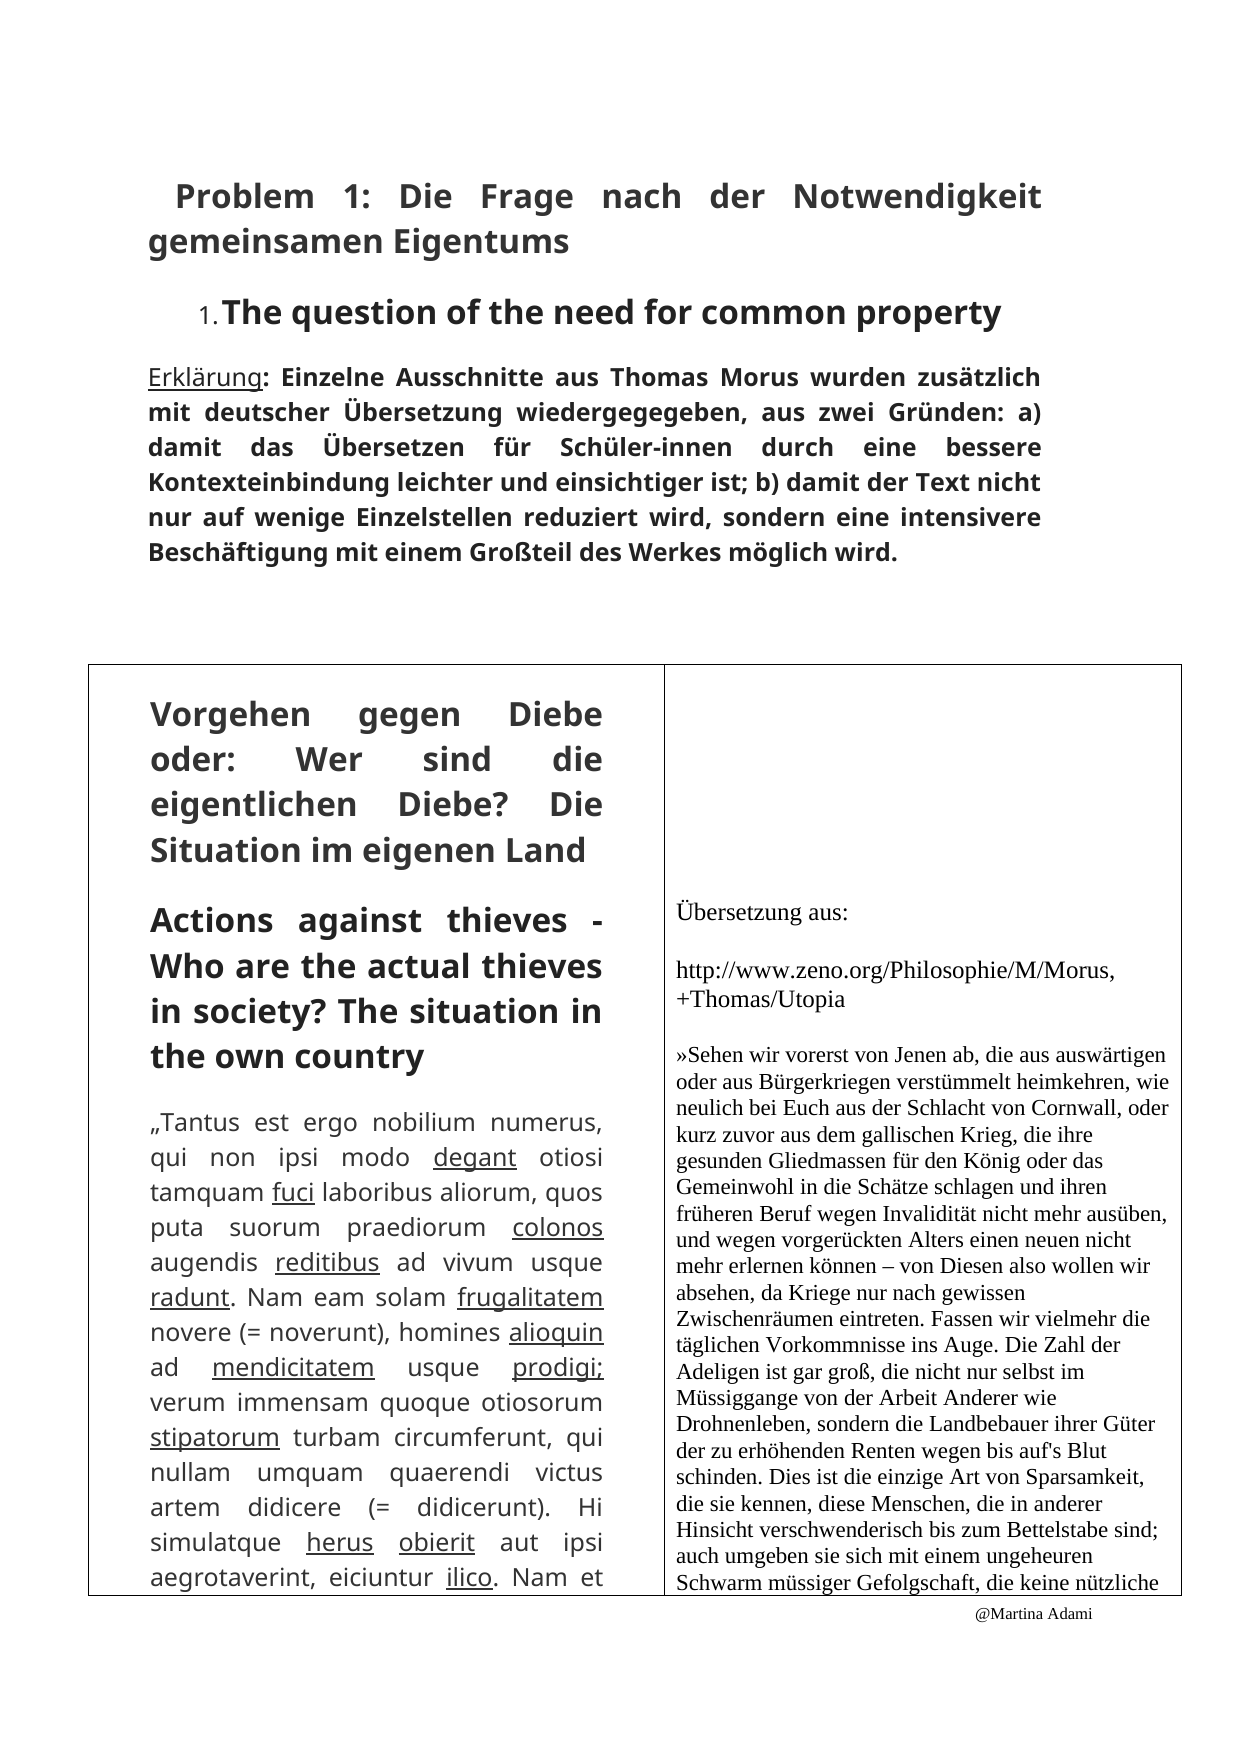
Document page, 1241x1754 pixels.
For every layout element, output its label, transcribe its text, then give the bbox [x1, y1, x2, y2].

text Problem 1: Die Frage nach der Notwendigkeit gemeinsamen Eigentums [148, 173, 1043, 263]
list The question of the need for common property [198, 288, 1043, 334]
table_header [665, 665, 1181, 1595]
text Erklärung: Einzelne Ausschnitte aus Thomas Morus wurden zusätzlich mit deutscher Übersetzung wiedergegegeben, aus zwei Gründen: a) damit das Übersetzen für Schüler-innen durch eine bessere Kontexteinbindung leichter und einsichtiger ist; b) damit der Text nicht nur auf wenige Einzelstellen reduziert wird, sondern eine intensivere Beschäftigung mit einem Großteil des Werkes möglich wird. [148, 359, 1043, 569]
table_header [89, 665, 664, 1595]
